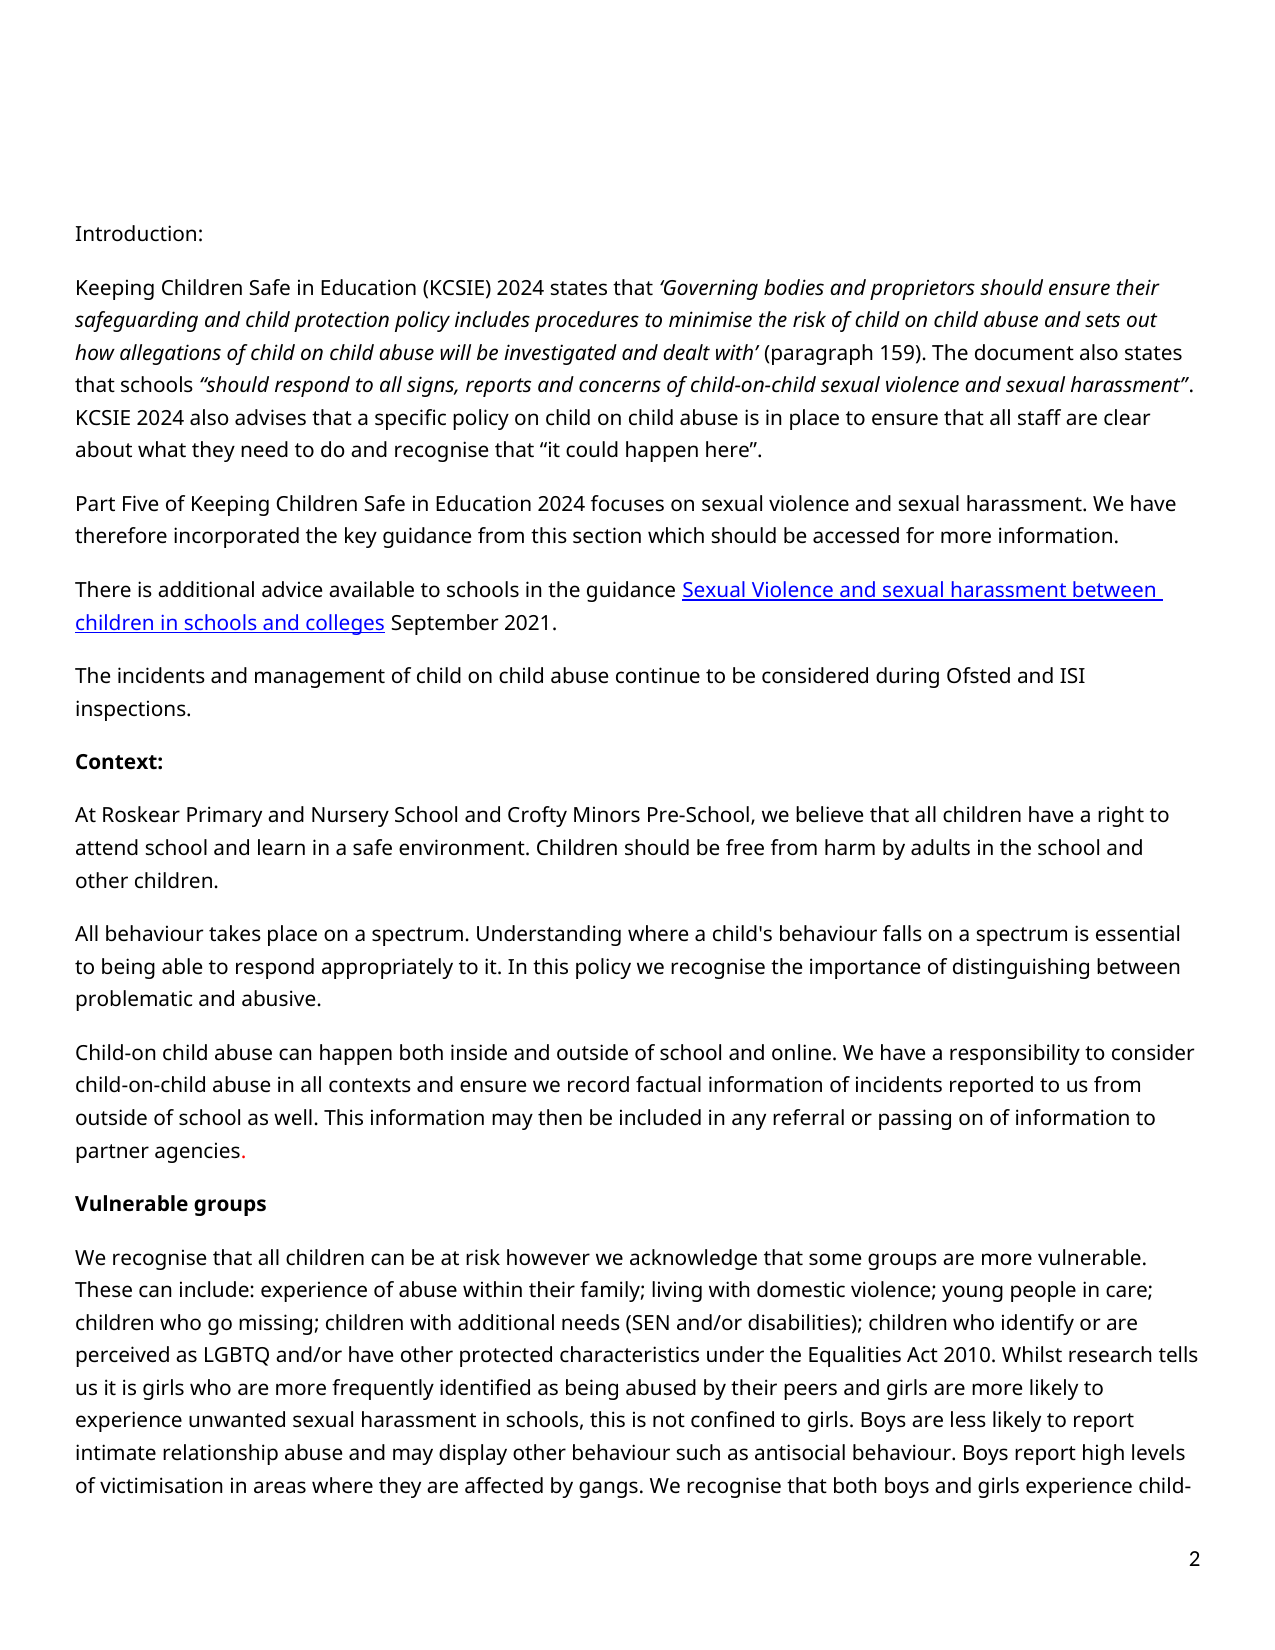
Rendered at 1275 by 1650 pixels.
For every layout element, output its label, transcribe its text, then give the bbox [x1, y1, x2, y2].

text Part Five of Keeping Children Safe in Education 2024 focuses on sexual violence and sexual harassment. We have therefore incorporated the key guidance from this section which should be accessed for more information. [75, 489, 1200, 550]
text The incidents and management of child on child abuse continue to be considered during Ofsted and ISI inspections. [75, 661, 1200, 722]
text All behaviour takes place on a spectrum. Understanding where a child's behaviour falls on a spectrum is essential to being able to respond appropriately to it. In this policy we recognise the importance of distinguishing between problematic and abusive. [75, 919, 1200, 1013]
text Vulnerable groups [75, 1189, 1200, 1218]
text Child-on child abuse can happen both inside and outside of school and online. We have a responsibility to consider child-on-child abuse in all contexts and ensure we record factual information of incidents reported to us from outside of school as well. This information may then be included in any referral or passing on of information to partner agencies. [75, 1038, 1200, 1164]
text There is additional advice available to schools in the guidance Sexual Violence and sexual harassment between children in schools and colleges September 2021. [75, 575, 1200, 636]
text At Roskear Primary and Nursery School and Crofty Minors Pre-School, we believe that all children have a right to attend school and learn in a safe environment. Children should be free from harm by adults in the school and other children. [75, 801, 1200, 894]
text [75, 1243, 1200, 1499]
text Introduction: [75, 219, 1200, 248]
text Context: [75, 747, 1200, 776]
text Keeping Children Safe in Education (KCSIE) 2024 states that ‘Governing bodies and proprietors should ensure their safeguarding and child protection policy includes procedures to minimise the risk of child on child abuse and sets out how allegations of child on child abuse will be investigated and dealt with’ (paragraph 159). The document also states that schools “should respond to all signs, reports and concerns of child-on-child sexual violence and sexual harassment”. KCSIE 2024 also advises that a specific policy on child on child abuse is in place to ensure that all staff are clear about what they need to do and recognise that “it could happen here”. [75, 273, 1200, 464]
